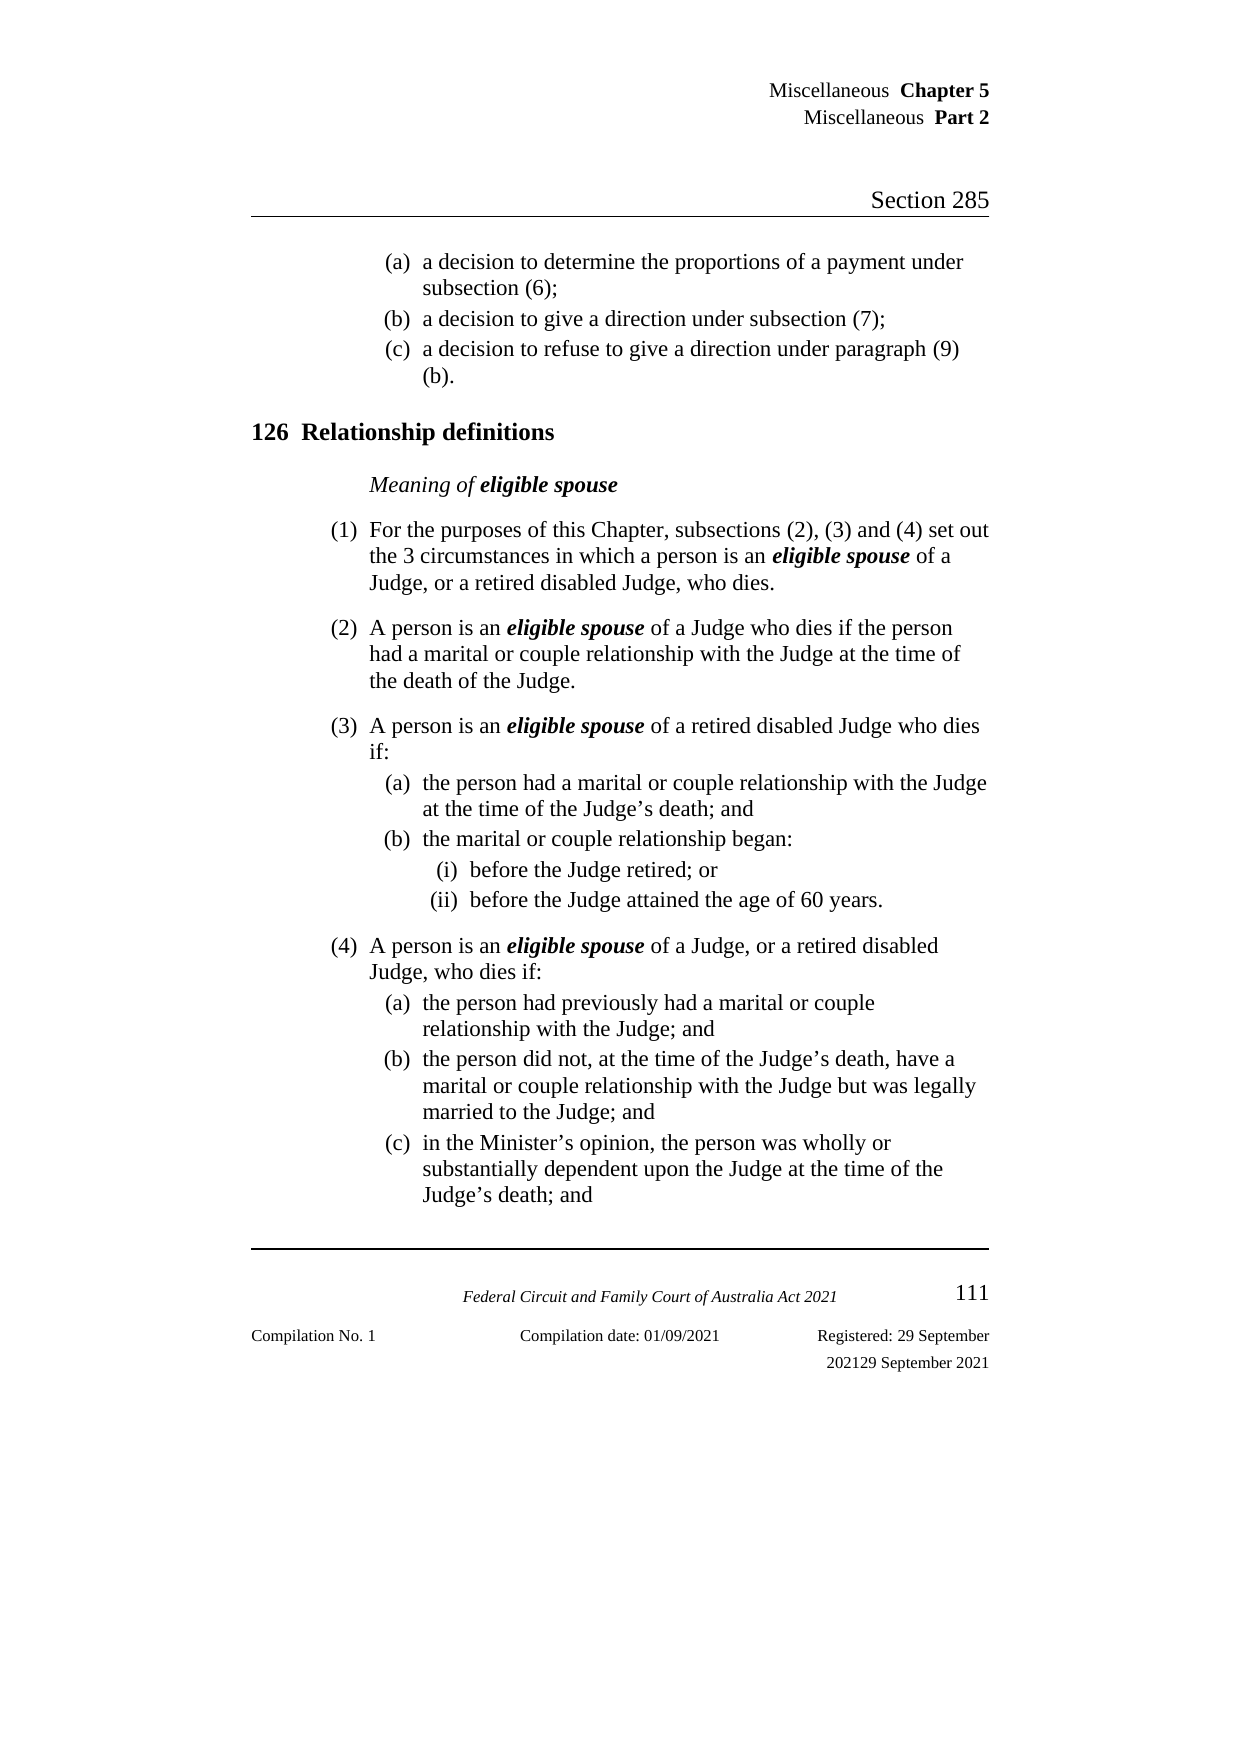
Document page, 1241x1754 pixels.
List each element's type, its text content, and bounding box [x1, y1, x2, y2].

text (c) in the Minister’s opinion, the person was wholly or substantially dependent upon the Judge at the time of the Judge’s death; and [251, 1129, 989, 1208]
text 126 Relationship definitions [251, 417, 989, 446]
text (1) For the purposes of this Chapter, subsections (2), (3) and (4) set out the 3 circumstances in which a person is an eligible spouse of a Judge, or a retired disabled Judge, who dies. [251, 516, 989, 595]
text (b) the marital or couple relationship began: [251, 826, 989, 852]
text Meaning of eligible spouse [369, 471, 989, 497]
text (4) A person is an eligible spouse of a Judge, or a retired disabled Judge, who dies if: [251, 932, 989, 984]
text (b) the person did not, at the time of the Judge’s death, have a marital or couple relationship with the Judge but was legally married to the Judge; and [251, 1045, 989, 1124]
text (a) the person had a marital or couple relationship with the Judge at the time of the Judge’s death; and [251, 769, 989, 821]
text (a) the person had previously had a marital or couple relationship with the Judge; and [251, 988, 989, 1041]
text (b) a decision to give a direction under subsection (7); [251, 305, 989, 331]
text (2) A person is an eligible spouse of a Judge who dies if the person had a marital or couple relationship with the Judge at the time of the death of the Judge. [251, 614, 989, 693]
text (c) a decision to refuse to give a direction under paragraph (9)(b). [251, 335, 989, 388]
text (3) A person is an eligible spouse of a retired disabled Judge who dies if: [251, 712, 989, 764]
text (ii) before the Judge attained the age of 60 years. [251, 887, 989, 913]
text (i) before the Judge retired; or [251, 856, 989, 882]
text (a) a decision to determine the proportions of a payment under subsection (6); [251, 248, 989, 301]
